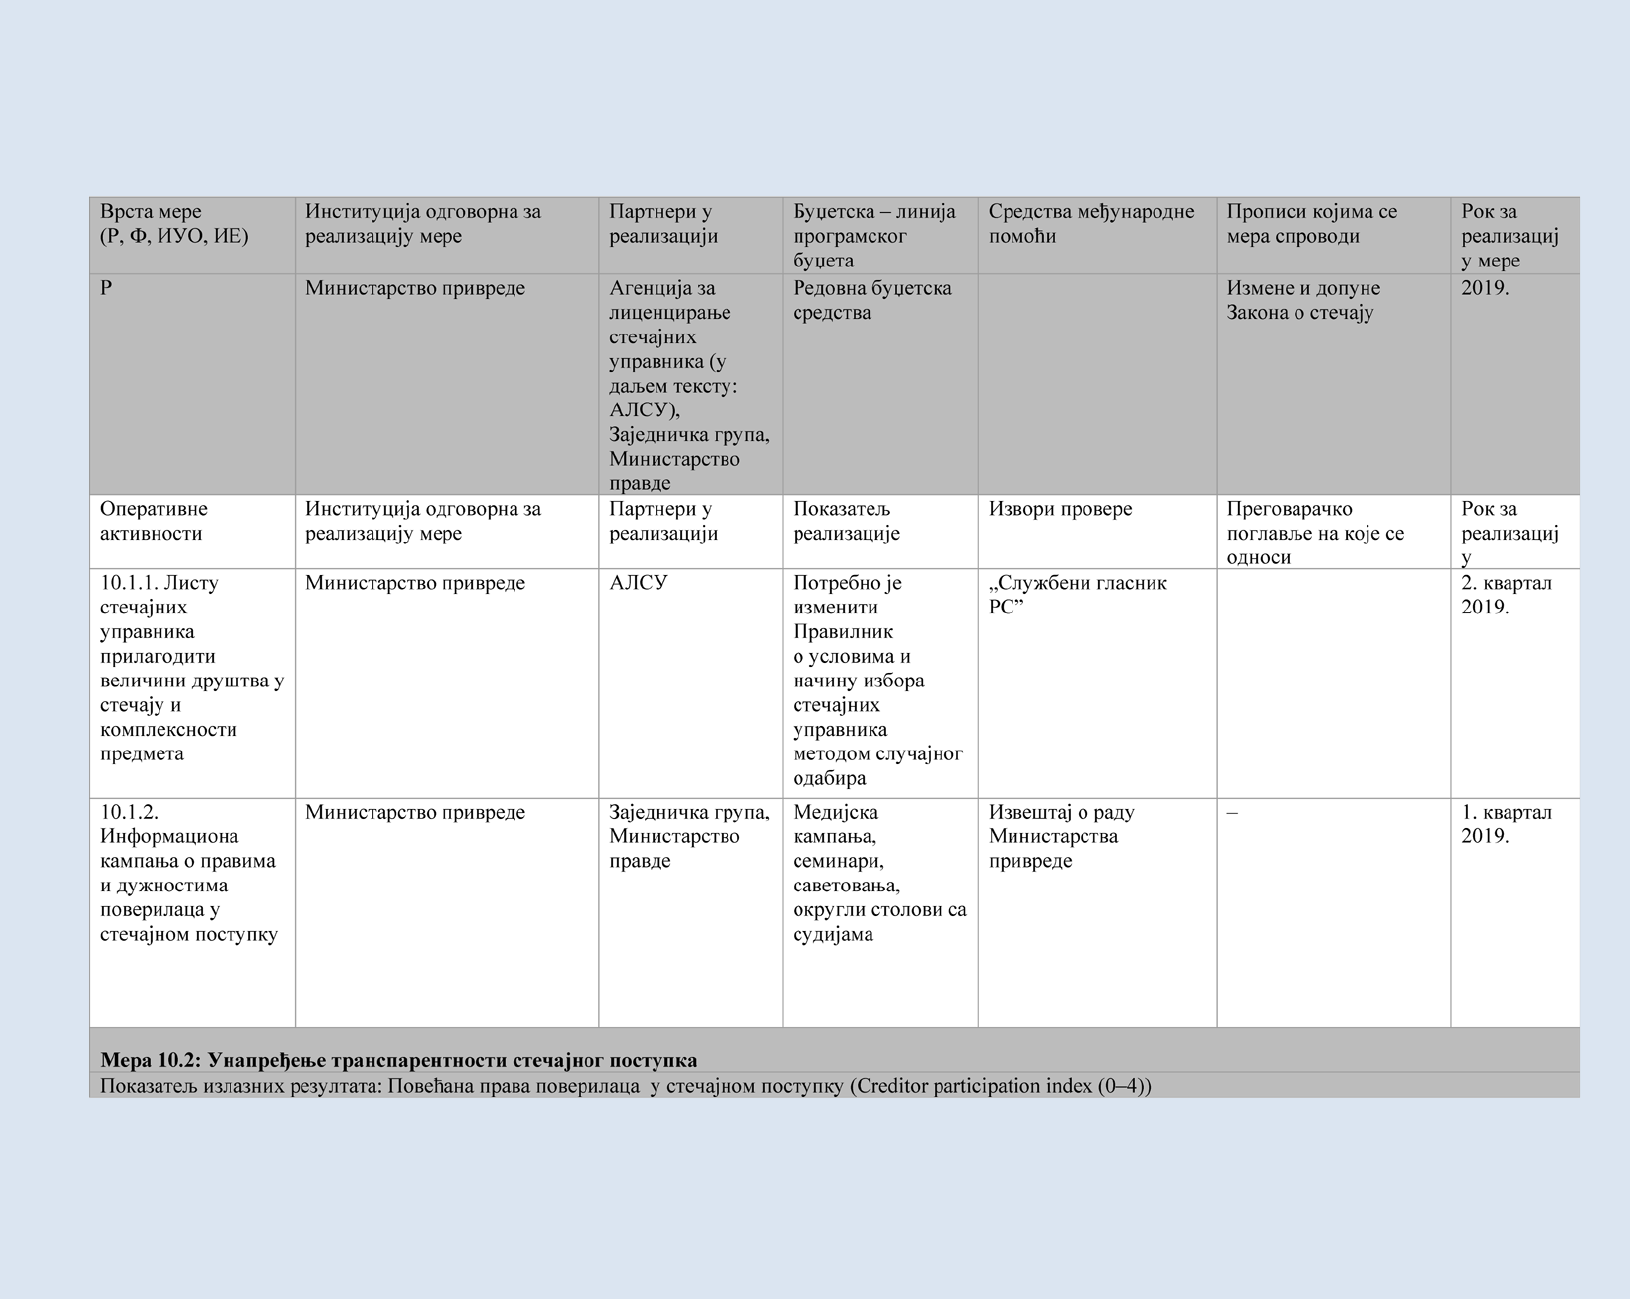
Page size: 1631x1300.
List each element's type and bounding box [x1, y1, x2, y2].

picture [88, 196, 1580, 1098]
